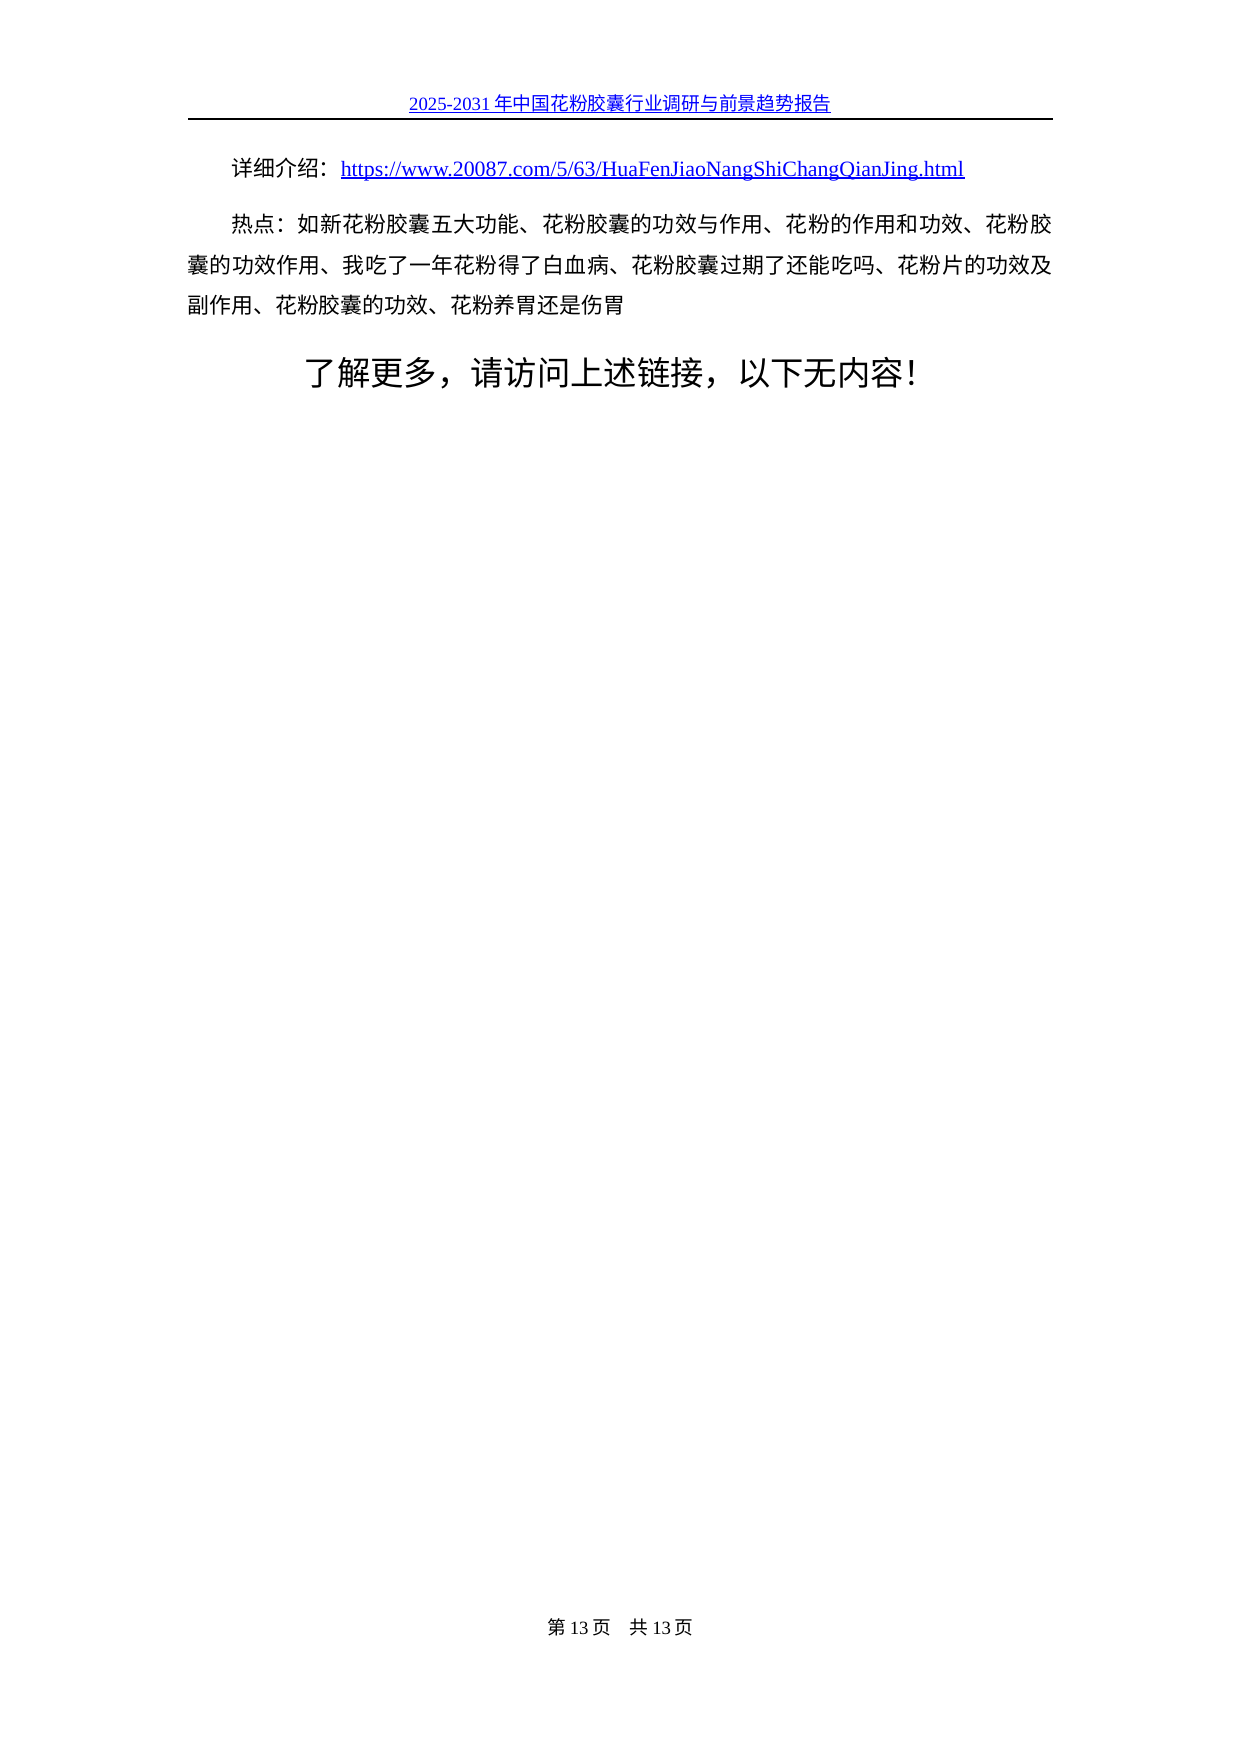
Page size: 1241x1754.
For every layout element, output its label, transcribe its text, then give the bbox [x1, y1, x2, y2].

text 详细介绍：https://www.20087.com/5/63/HuaFenJiaoNangShiChangQianJing.html [187, 150, 1053, 183]
text 热点：如新花粉胶囊五大功能、花粉胶囊的功效与作用、花粉的作用和功效、花粉胶囊的功效作用、我吃了一年花粉得了白血病、花粉胶囊过期了还能吃吗、花粉片的功效及副作用、花粉胶囊的功效、花粉养胃还是伤胃 [187, 207, 1053, 321]
title 了解更多，请访问上述链接，以下无内容！ [187, 338, 1053, 403]
